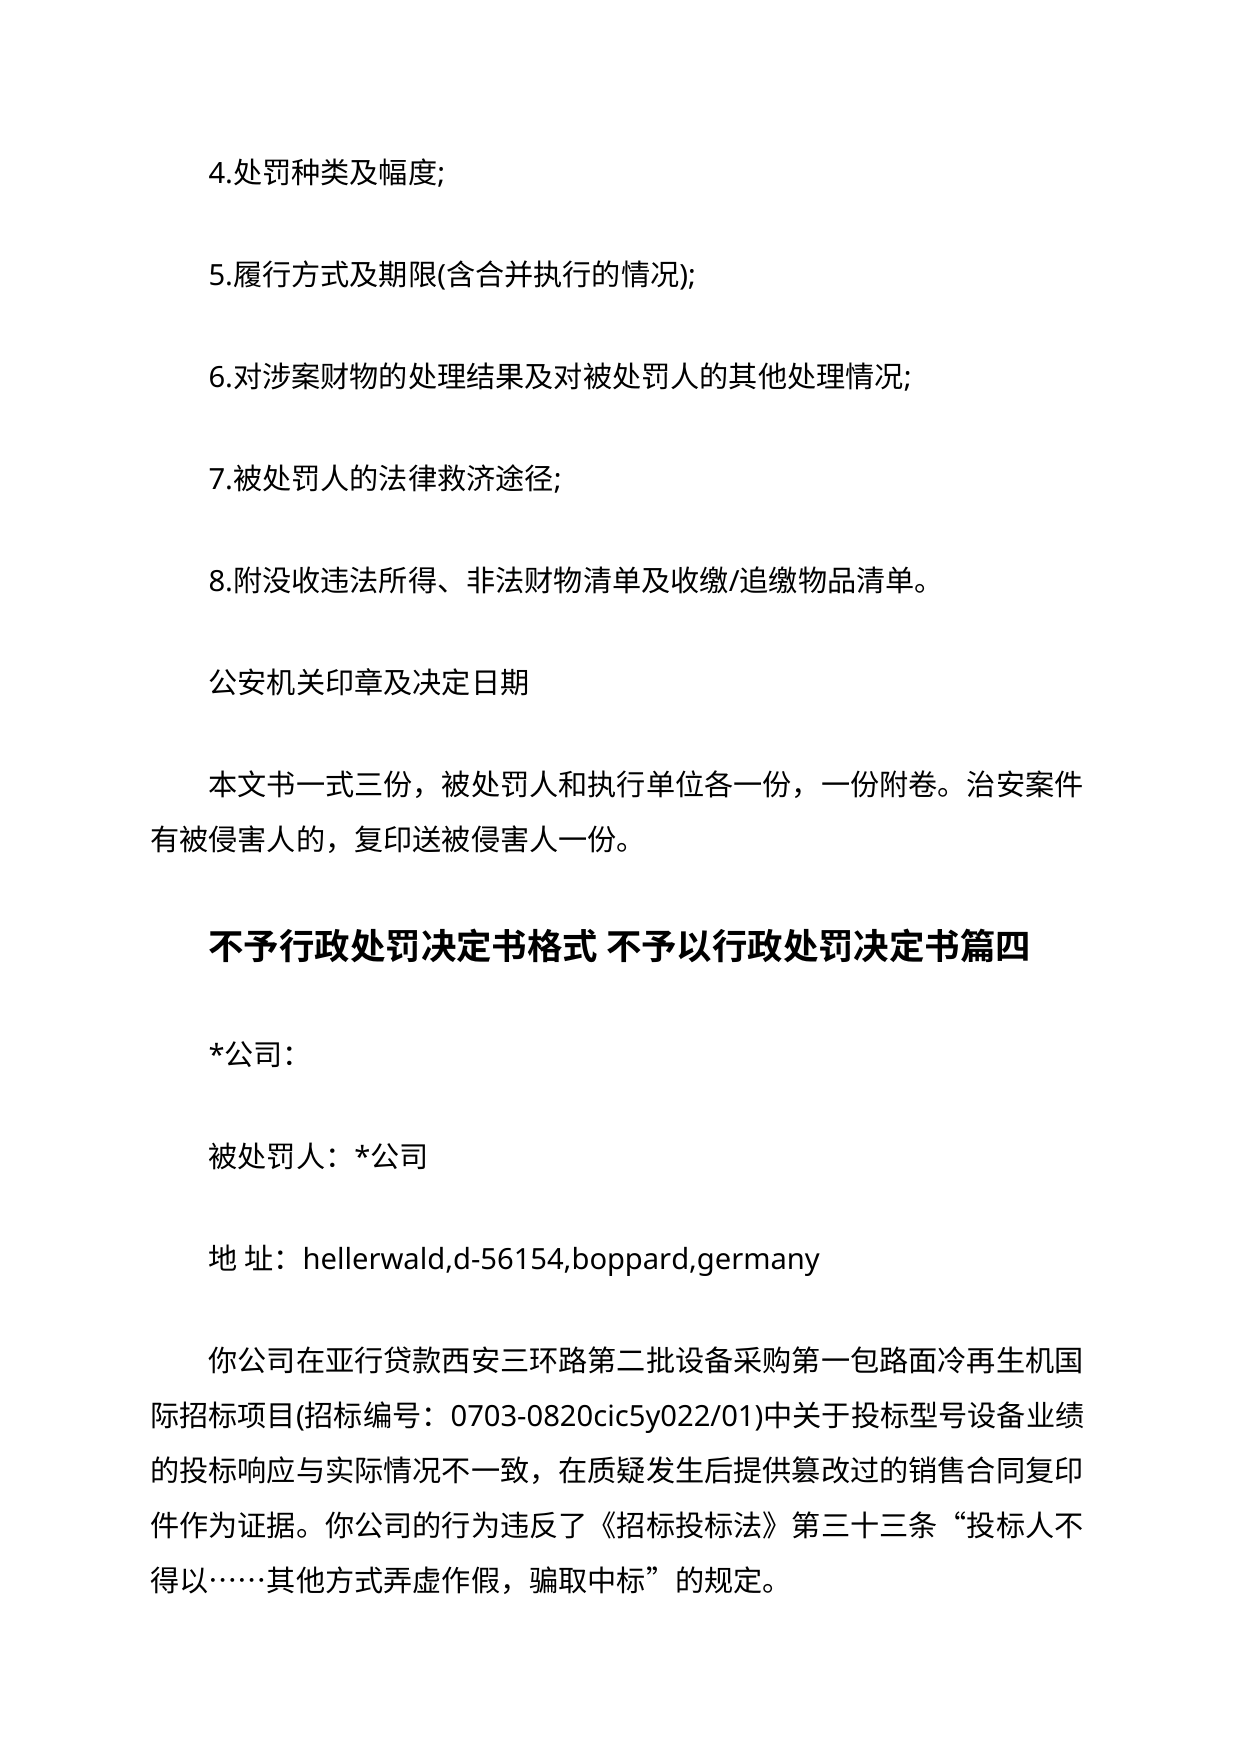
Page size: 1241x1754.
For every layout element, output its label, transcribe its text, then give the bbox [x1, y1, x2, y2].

text 你公司在亚行贷款西安三环路第二批设备采购第一包路面冷再生机国际招标项目(招标编号：0703-0820cic5y022/01)中关于投标型号设备业绩的投标响应与实际情况不一致，在质疑发生后提供篡改过的销售合同复印件作为证据。你公司的行为违反了《招标投标法》第三十三条“投标人不得以……其他方式弄虚作假，骗取中标”的规定。 [150, 1338, 1090, 1600]
text 公安机关印章及决定日期 [150, 660, 1090, 702]
text 被处罚人：*公司 [150, 1134, 1090, 1176]
text 7.被处罚人的法律救济途径; [150, 456, 1090, 498]
text 5.履行方式及期限(含合并执行的情况); [150, 252, 1090, 294]
text 地 址：hellerwald,d-56154,boppard,germany [150, 1236, 1090, 1278]
text 8.附没收违法所得、非法财物清单及收缴/追缴物品清单。 [150, 558, 1090, 600]
text 6.对涉案财物的处理结果及对被处罚人的其他处理情况; [150, 354, 1090, 396]
text 不予行政处罚决定书格式 不予以行政处罚决定书篇四 [150, 918, 1090, 969]
text 本文书一式三份，被处罚人和执行单位各一份，一份附卷。治安案件有被侵害人的，复印送被侵害人一份。 [150, 762, 1090, 859]
text 4.处罚种类及幅度; [150, 150, 1090, 192]
text *公司： [150, 1032, 1090, 1074]
